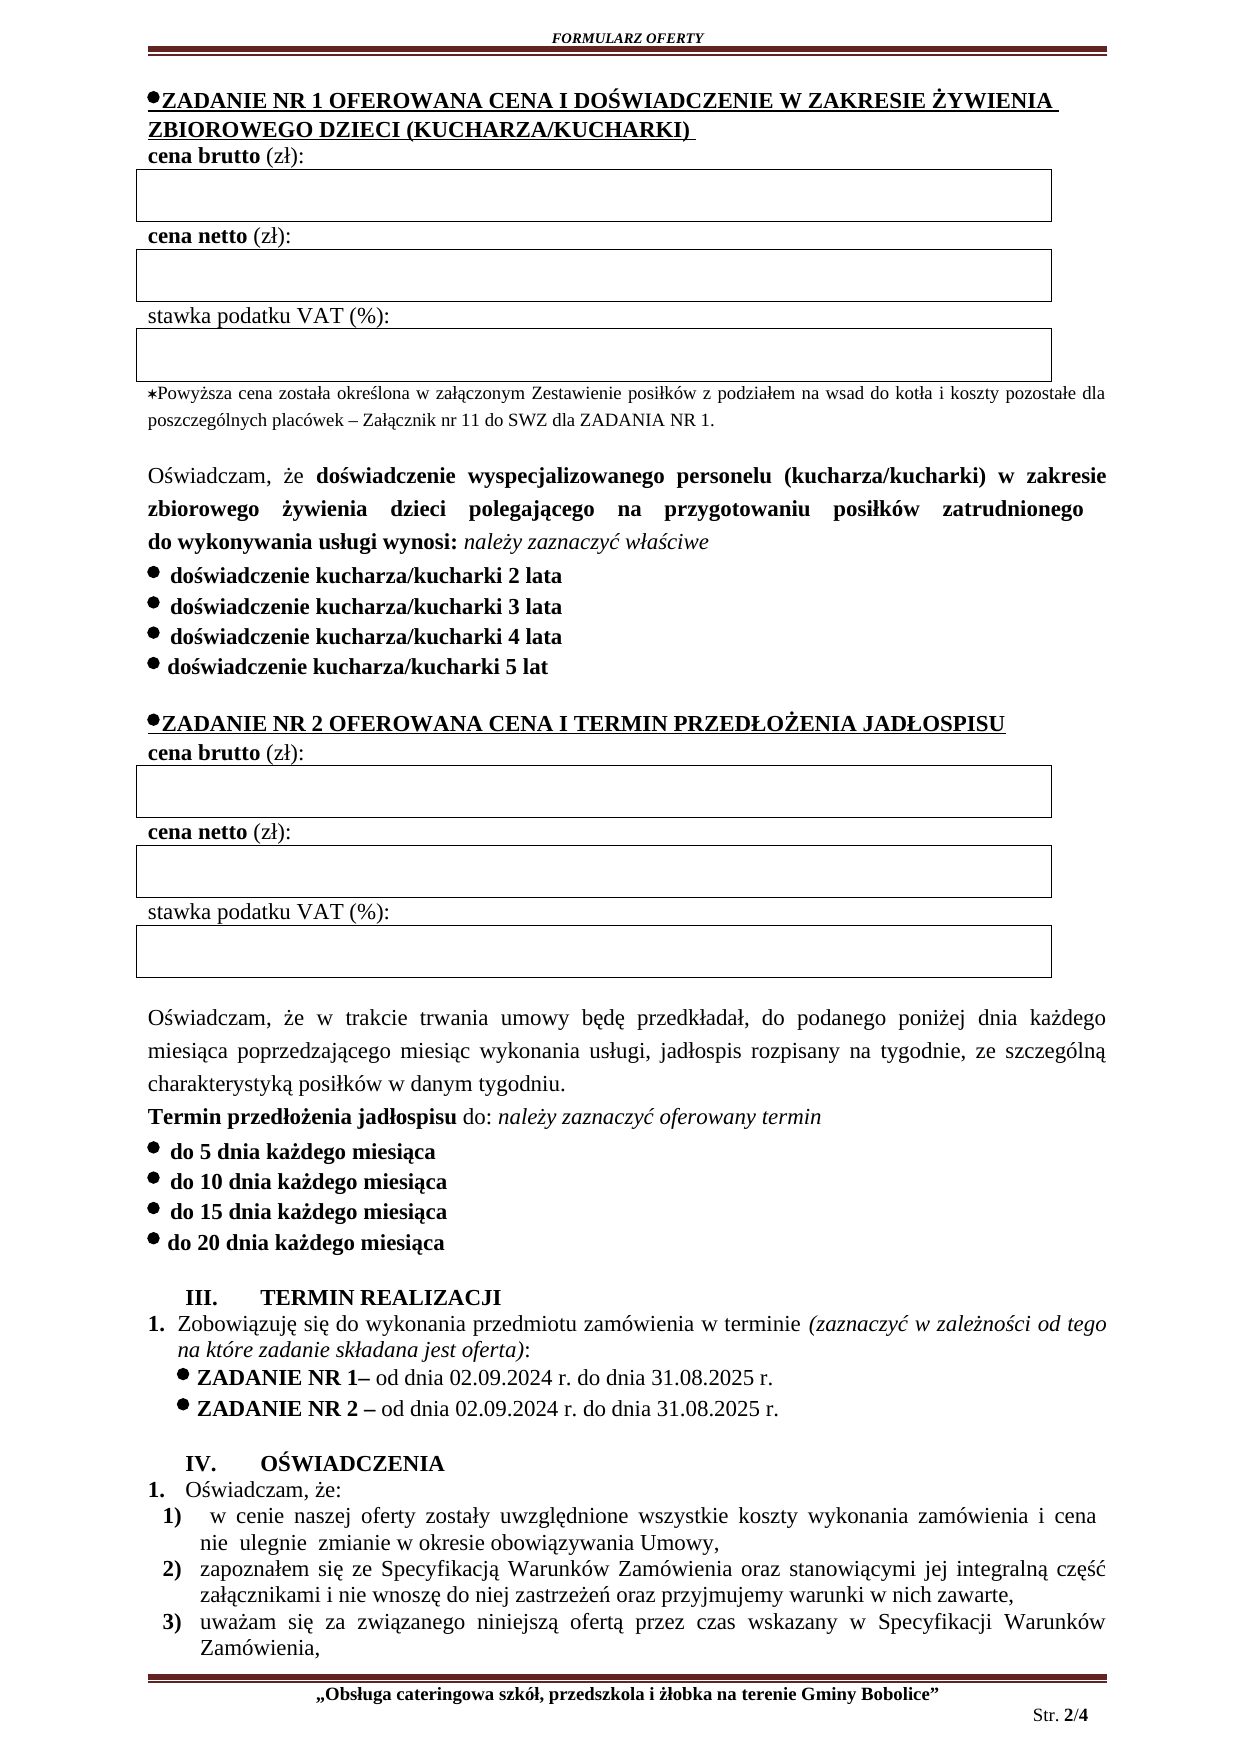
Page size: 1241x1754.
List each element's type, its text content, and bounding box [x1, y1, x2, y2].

text do 10 dnia każdego miesiąca [148, 1166, 1107, 1197]
table_header [137, 846, 1051, 897]
list TERMIN REALIZACJI [185, 1283, 1107, 1310]
text Oświadczam, że w trakcie trwania umowy będę przedkładał, do podanego poniżej dnia każdego miesiąca poprzedzającego miesiąc wykonania usługi, jadłospis rozpisany na tygodnie, ze szczególną charakterystyką posiłków w danym tygodniu. [148, 1004, 1107, 1096]
table_header [137, 250, 1051, 301]
list Oświadczam, że: [148, 1476, 1107, 1502]
text doświadczenie kucharza/kucharki 5 lat [148, 652, 1107, 682]
text do 5 dnia każdego miesiąca [148, 1136, 1107, 1166]
list Zobowiązuję się do wykonania przedmiotu zamówienia w terminie (zaznaczyć w zależności od tego na które zadanie składana jest oferta): [148, 1310, 1107, 1363]
text Oświadczam, że doświadczenie wyspecjalizowanego personelu (kucharza/kucharki) w zakresie zbiorowego żywienia dzieci polegającego na przygotowaniu posiłków zatrudnionego do wykonywania usługi wynosi: należy zaznaczyć właściwe [148, 462, 1107, 554]
text Termin przedłożenia jadłospisu do: należy zaznaczyć oferowany termin [148, 1103, 1107, 1129]
list OŚWIADCZENIA [185, 1449, 1107, 1476]
text cena brutto (zł): [148, 142, 1107, 169]
text cena netto (zł): [148, 818, 1107, 845]
text ZADANIE NR 2 – od dnia 02.09.2024 r. do dnia 31.08.2025 r. [177, 1393, 1107, 1423]
table_header [137, 766, 1051, 817]
table_header [137, 329, 1051, 381]
text cena netto (zł): [148, 222, 1107, 248]
text ZADANIE NR 2 OFEROWANA CENA I TERMIN PRZEDŁOŻENIA JADŁOSPISU [148, 708, 1107, 738]
text ZADANIE NR 1 OFEROWANA CENA I DOŚWIADCZENIE W ZAKRESIE ŻYWIENIA ZBIOROWEGO DZIECI (KUCHARZA/KUCHARKI) [148, 86, 1107, 142]
text doświadczenie kucharza/kucharki 4 lata [148, 621, 1107, 652]
text doświadczenie kucharza/kucharki 2 lata [148, 561, 1107, 591]
list zapoznałem się ze Specyfikacją Warunków Zamówienia oraz stanowiącymi jej integralną część załącznikami i nie wnoszę do niej zastrzeżeń oraz przyjmujemy warunki w nich zawarte, [162, 1555, 1107, 1608]
list w cenie naszej oferty zostały uwzględnione wszystkie koszty wykonania zamówienia i cena nie ulegnie zmianie w okresie obowiązywania Umowy, [162, 1502, 1107, 1555]
text do 20 dnia każdego miesiąca [148, 1227, 1107, 1257]
table_header [137, 926, 1051, 977]
text cena brutto (zł): [148, 738, 1107, 765]
text stawka podatku VAT (%): [148, 302, 1107, 328]
table_header [137, 170, 1051, 221]
text stawka podatku VAT (%): [148, 898, 1107, 924]
text doświadczenie kucharza/kucharki 3 lata [148, 591, 1107, 621]
list uważam się za związanego niniejszą ofertą przez czas wskazany w Specyfikacji Warunków Zamówienia, [162, 1608, 1107, 1660]
text ZADANIE NR 1– od dnia 02.09.2024 r. do dnia 31.08.2025 r. [136, 1363, 1107, 1393]
text Powyższa cena została określona w załączonym Zestawienie posiłków z podziałem na wsad do kotła i koszty pozostałe dla poszczególnych placówek – Załącznik nr 11 do SWZ dla ZADANIA NR 1. [148, 382, 1107, 430]
text do 15 dnia każdego miesiąca [148, 1197, 1107, 1227]
